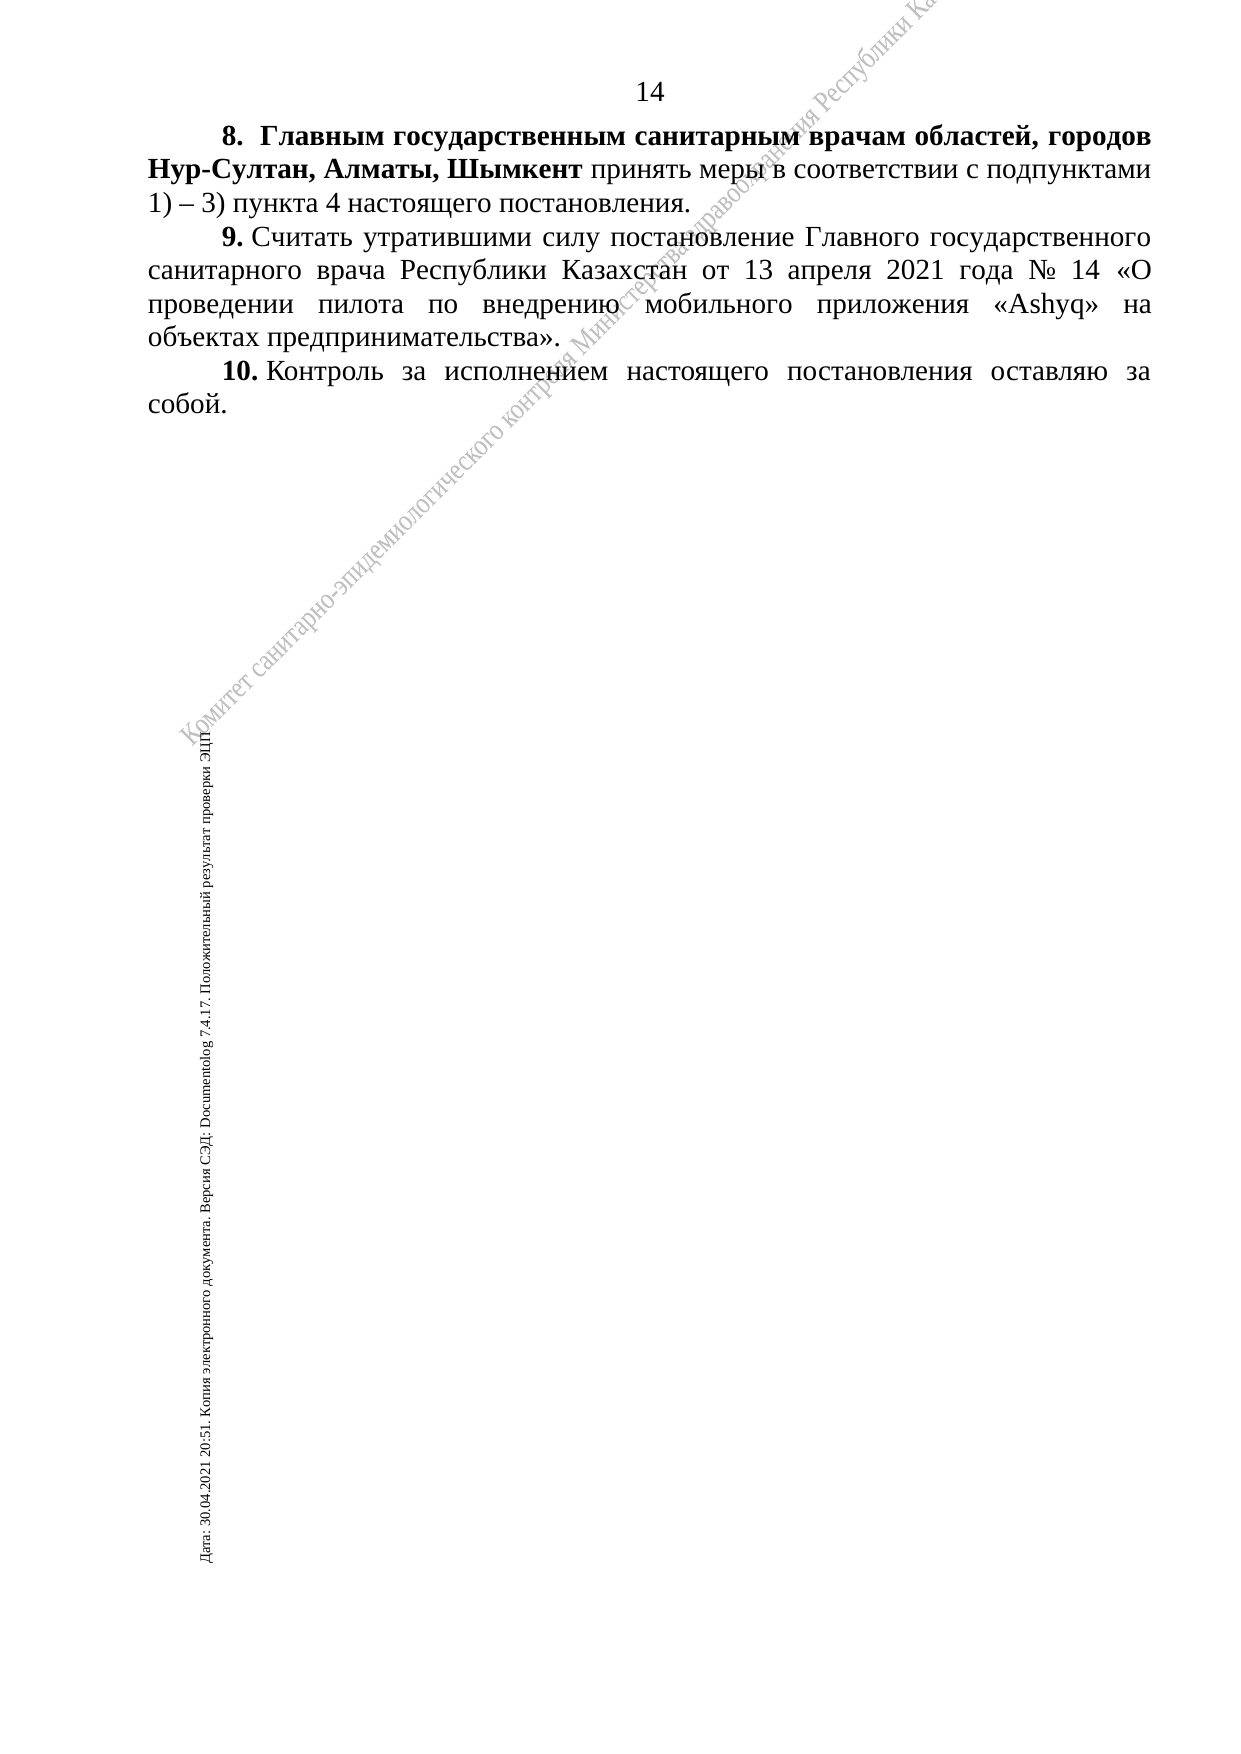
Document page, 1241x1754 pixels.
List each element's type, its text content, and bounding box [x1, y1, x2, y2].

list Считать утратившими силу постановление Главного государственного санитарного врача Республики Казахстан от 13 апреля 2021 года № 14 «О проведении пилота по внедрению мобильного приложения «Ashyq» на объектах предпринимательства». [148, 219, 1152, 353]
list Контроль за исполнением настоящего постановления оставляю за собой. [148, 353, 1152, 420]
list Главным государственным санитарным врачам областей, городов Нур-Султан, Алматы, Шымкент принять меры в соответствии с подпунктами 1) – 3) пункта 4 настоящего постановления. [148, 118, 1152, 219]
